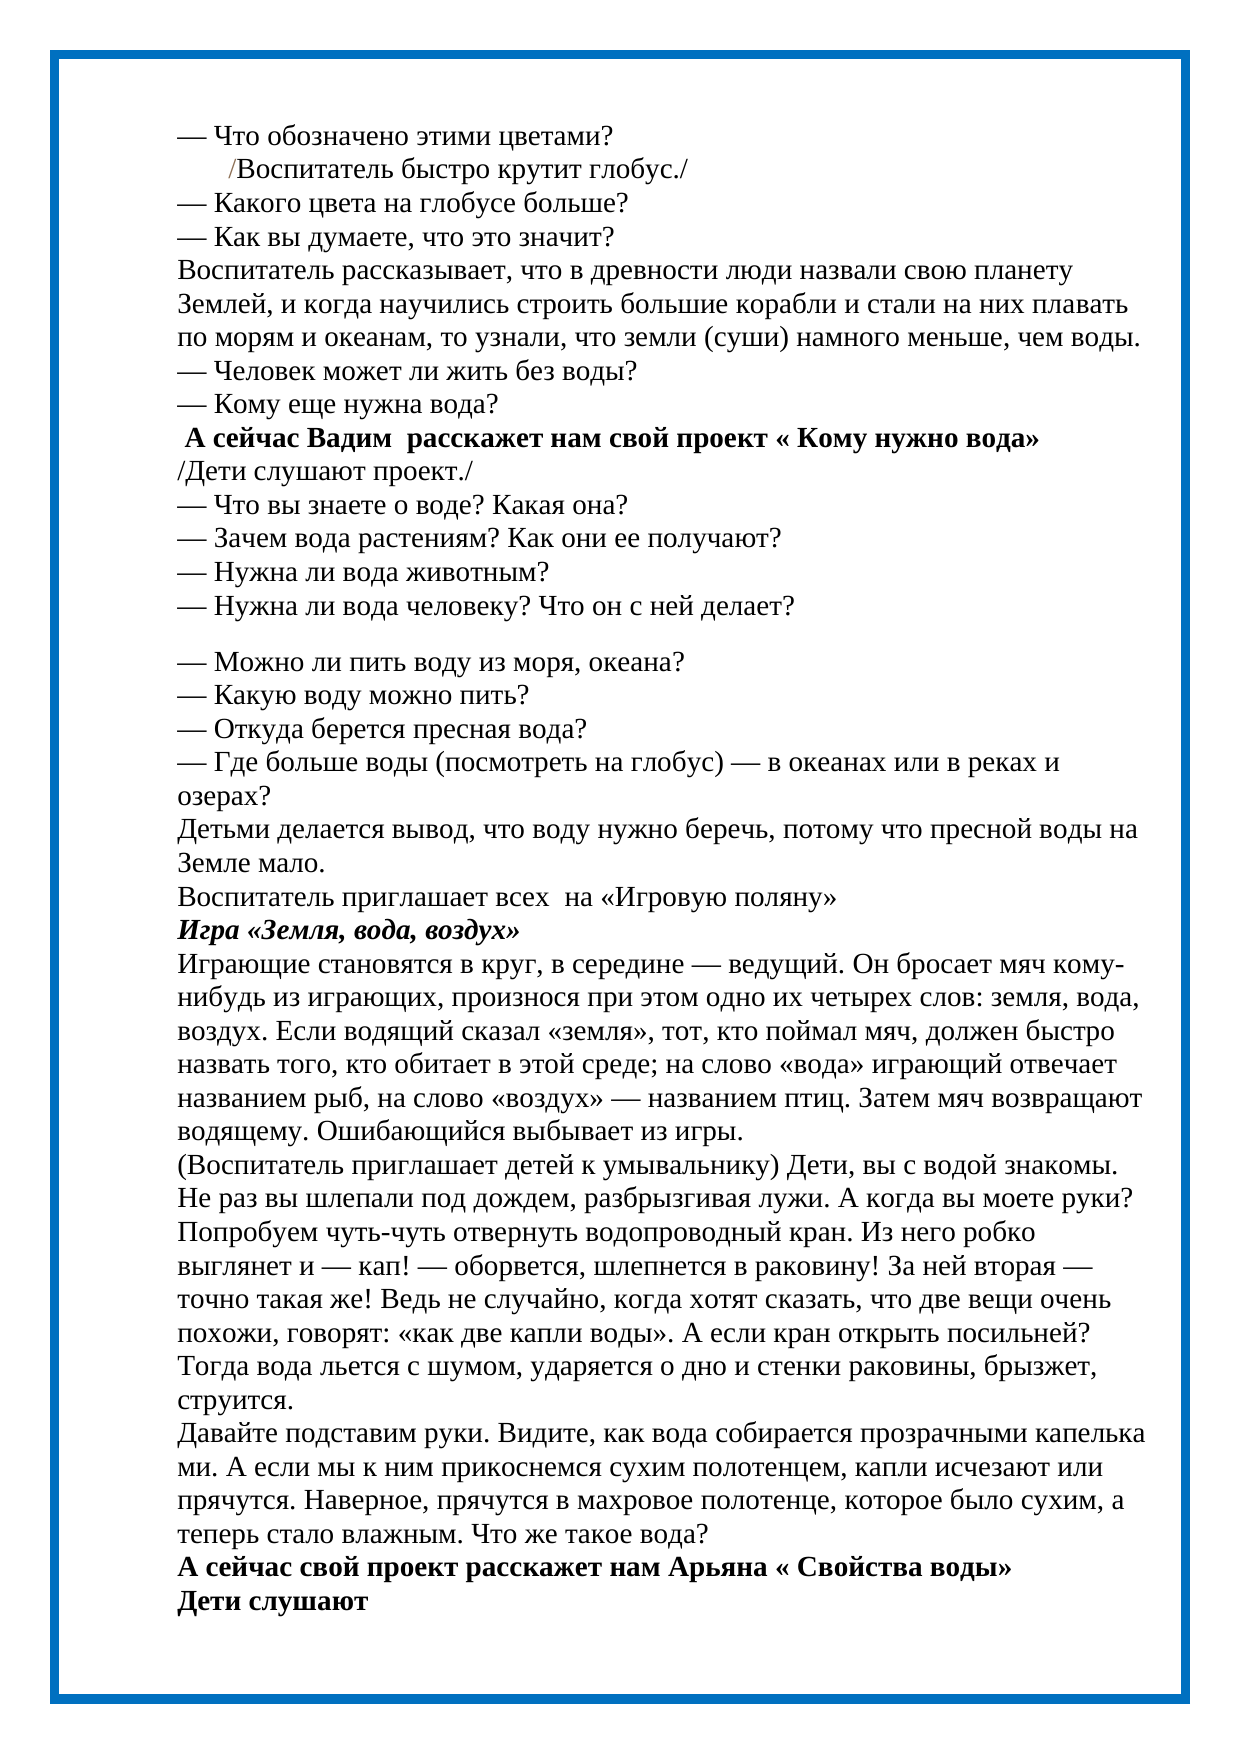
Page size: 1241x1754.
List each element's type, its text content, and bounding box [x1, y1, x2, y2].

text — Можно ли пить воду из моря, океана? [177, 644, 1152, 677]
text /Воспитатель быстро крутит глобус./ [177, 152, 1152, 185]
text Дети слушают [177, 1583, 1152, 1617]
text — Какую воду можно пить? [177, 677, 1152, 711]
text Давайте подставим руки. Видите, как вода собирается прозрачными капелька ми. А если мы к ним прикоснемся сухим полотенцем, капли исчезают или прячутся. Наверное, прячутся в махровое полотенце, которое было сухим, а теперь стало влажным. Что же такое вода? [177, 1415, 1152, 1549]
text Воспитатель приглашает всех на «Игровую поляну» [177, 879, 1152, 912]
text (Воспитатель приглашает детей к умывальнику) Дети, вы с водой знакомы. Не раз вы шлепали под дождем, разбрызгивая лужи. А когда вы моете руки? Попробуем чуть-чуть отвернуть водопроводный кран. Из него робко выглянет и — кап! — оборвется, шлепнется в раковину! За ней вторая — точно такая же! Ведь не случайно, когда хотят сказать, что две вещи очень похожи, говорят: «как две капли воды». А если кран открыть посильней? Тогда вода льется с шумом, ударяется о дно и стенки раковины, брызжет, струится. [177, 1147, 1152, 1415]
text Воспитатель рассказывает, что в древности люди назвали свою планету Землей, и когда научились строить большие корабли и стали на них плавать по морям и океанам, то узнали, что земли (суши) намного меньше, чем воды. [177, 252, 1152, 353]
text — Как вы думаете, что это значит? [177, 219, 1152, 252]
text — Что обозначено этими цветами? [177, 118, 1152, 152]
text А сейчас свой проект расскажет нам Арьяна « Свойства воды» [177, 1549, 1152, 1583]
text — Откуда берется пресная вода? [177, 711, 1152, 744]
text — Нужна ли вода человеку? Что он с ней делает? [177, 588, 1152, 621]
text Детьми делается вывод, что воду нужно беречь, потому что пресной воды на Земле мало. [177, 812, 1152, 879]
text А сейчас Вадим расскажет нам свой проект « Кому нужно вода» [177, 420, 1152, 453]
text — Нужна ли вода животным? [177, 554, 1152, 588]
text — Какого цвета на глобусе больше? [177, 185, 1152, 219]
text — Человек может ли жить без воды? [177, 353, 1152, 386]
text Игра «Земля, вода, воздух» [177, 912, 1152, 946]
text — Кому еще нужна вода? [177, 386, 1152, 420]
text Играющие становятся в круг, в середине — ведущий. Он бросает мяч кому-нибудь из играющих, произнося при этом одно их четырех слов: земля, вода, воздух. Если водящий сказал «земля», тот, кто поймал мяч, должен быстро назвать того, кто обитает в этой среде; на слово «вода» играющий отвечает названием рыб, на слово «воздух» — названием птиц. Затем мяч возвращают водящему. Ошибающийся выбывает из игры. [177, 946, 1152, 1147]
text — Зачем вода растениям? Как они ее получают? [177, 521, 1152, 554]
text — Где больше воды (посмотреть на глобус) — в океанах или в реках и озерах? [177, 744, 1152, 812]
text /Дети слушают проект./ [177, 453, 1152, 487]
text — Что вы знаете о воде? Какая она? [177, 487, 1152, 521]
